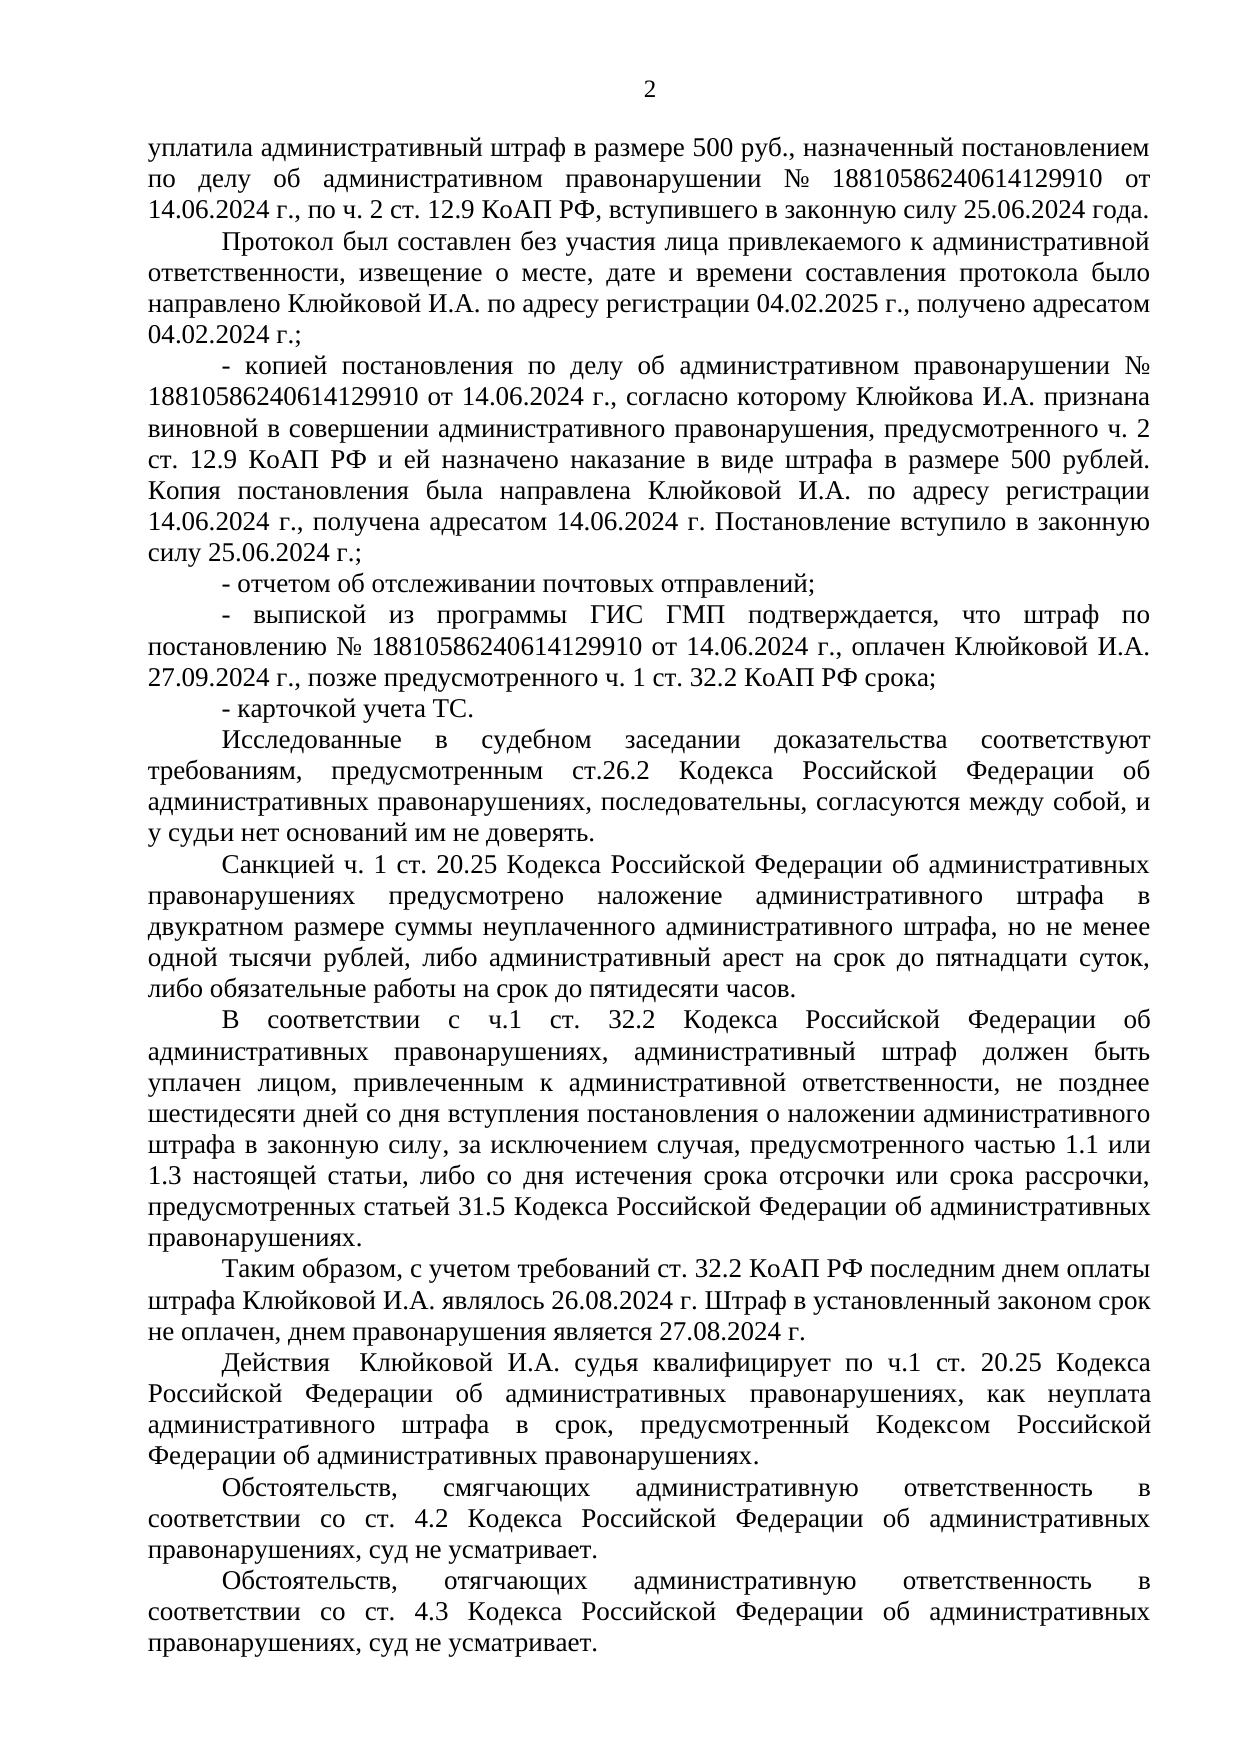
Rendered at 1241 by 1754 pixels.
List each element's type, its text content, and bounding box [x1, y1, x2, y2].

text Протокол был составлен без участия лица привлекаемого к административной ответственности, извещение о месте, дате и времени составления протокола было направлено Клюйковой И.А. по адресу регистрации 04.02.2025 г., получено адресатом 04.02.2024 г.; [148, 225, 1152, 349]
text Санкцией ч. 1 ст. 20.25 Кодекса Российской Федерации об административных правонарушениях предусмотрено наложение административного штрафа в двукратном размере суммы неуплаченного административного штрафа, но не менее одной тысячи рублей, либо административный арест на срок до пятнадцати суток, либо обязательные работы на срок до пятидесяти часов. [148, 848, 1152, 1003]
text - отчетом об отслеживании почтовых отправлений; [148, 567, 1152, 598]
text - выпиской из программы ГИС ГМП подтверждается, что штраф по постановлению № 18810586240614129910 от 14.06.2024 г., оплачен Клюйковой И.А. 27.09.2024 г., позже предусмотренного ч. 1 ст. 32.2 КоАП РФ срока; [148, 598, 1152, 692]
text Обстоятельств, смягчающих административную ответственность в соответствии со ст. 4.2 Кодекса Российской Федерации об административных правонарушениях, суд не усматривает. [148, 1471, 1152, 1564]
text Таким образом, с учетом требований ст. 32.2 КоАП РФ последним днем оплаты штрафа Клюйковой И.А. являлось 26.08.2024 г. Штраф в установленный законом срок не оплачен, днем правонарушения является 27.08.2024 г. [148, 1253, 1152, 1346]
text Обстоятельств, отягчающих административную ответственность в соответствии со ст. 4.3 Кодекса Российской Федерации об административных правонарушениях, суд не усматривает. [148, 1564, 1152, 1657]
text Исследованные в судебном заседании доказательства соответствуют требованиям, предусмотренным ст.26.2 Кодекса Российской Федерации об административных правонарушениях, последовательны, согласуются между собой, и у судьи нет оснований им не доверять. [148, 723, 1152, 848]
text - копией постановления по делу об административном правонарушении № 18810586240614129910 от 14.06.2024 г., согласно которому Клюйкова И.А. признана виновной в совершении административного правонарушения, предусмотренного ч. 2 ст. 12.9 КоАП РФ и ей назначено наказание в виде штрафа в размере 500 рублей. Копия постановления была направлена Клюйковой И.А. по адресу регистрации 14.06.2024 г., получена адресатом 14.06.2024 г. Постановление вступило в законную силу 25.06.2024 г.; [148, 349, 1152, 567]
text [148, 131, 1152, 225]
text В соответствии с ч.1 ст. 32.2 Кодекса Российской Федерации об административных правонарушениях, административный штраф должен быть уплачен лицом, привлеченным к административной ответственности, не позднее шестидесяти дней со дня вступления постановления о наложении административного штрафа в законную силу, за исключением случая, предусмотренного частью 1.1 или 1.3 настоящей статьи, либо со дня истечения срока отсрочки или срока рассрочки, предусмотренных статьей 31.5 Кодекса Российской Федерации об административных правонарушениях. [148, 1003, 1152, 1253]
text - карточкой учета ТС. [148, 692, 1152, 723]
text Действия Клюйковой И.А. судья квалифицирует по ч.1 ст. 20.25 Кодекса Российской Федерации об административных правонарушениях, как неуплата административного штрафа в срок, предусмотренный Кодексом Российской Федерации об административных правонарушениях. [148, 1346, 1152, 1471]
